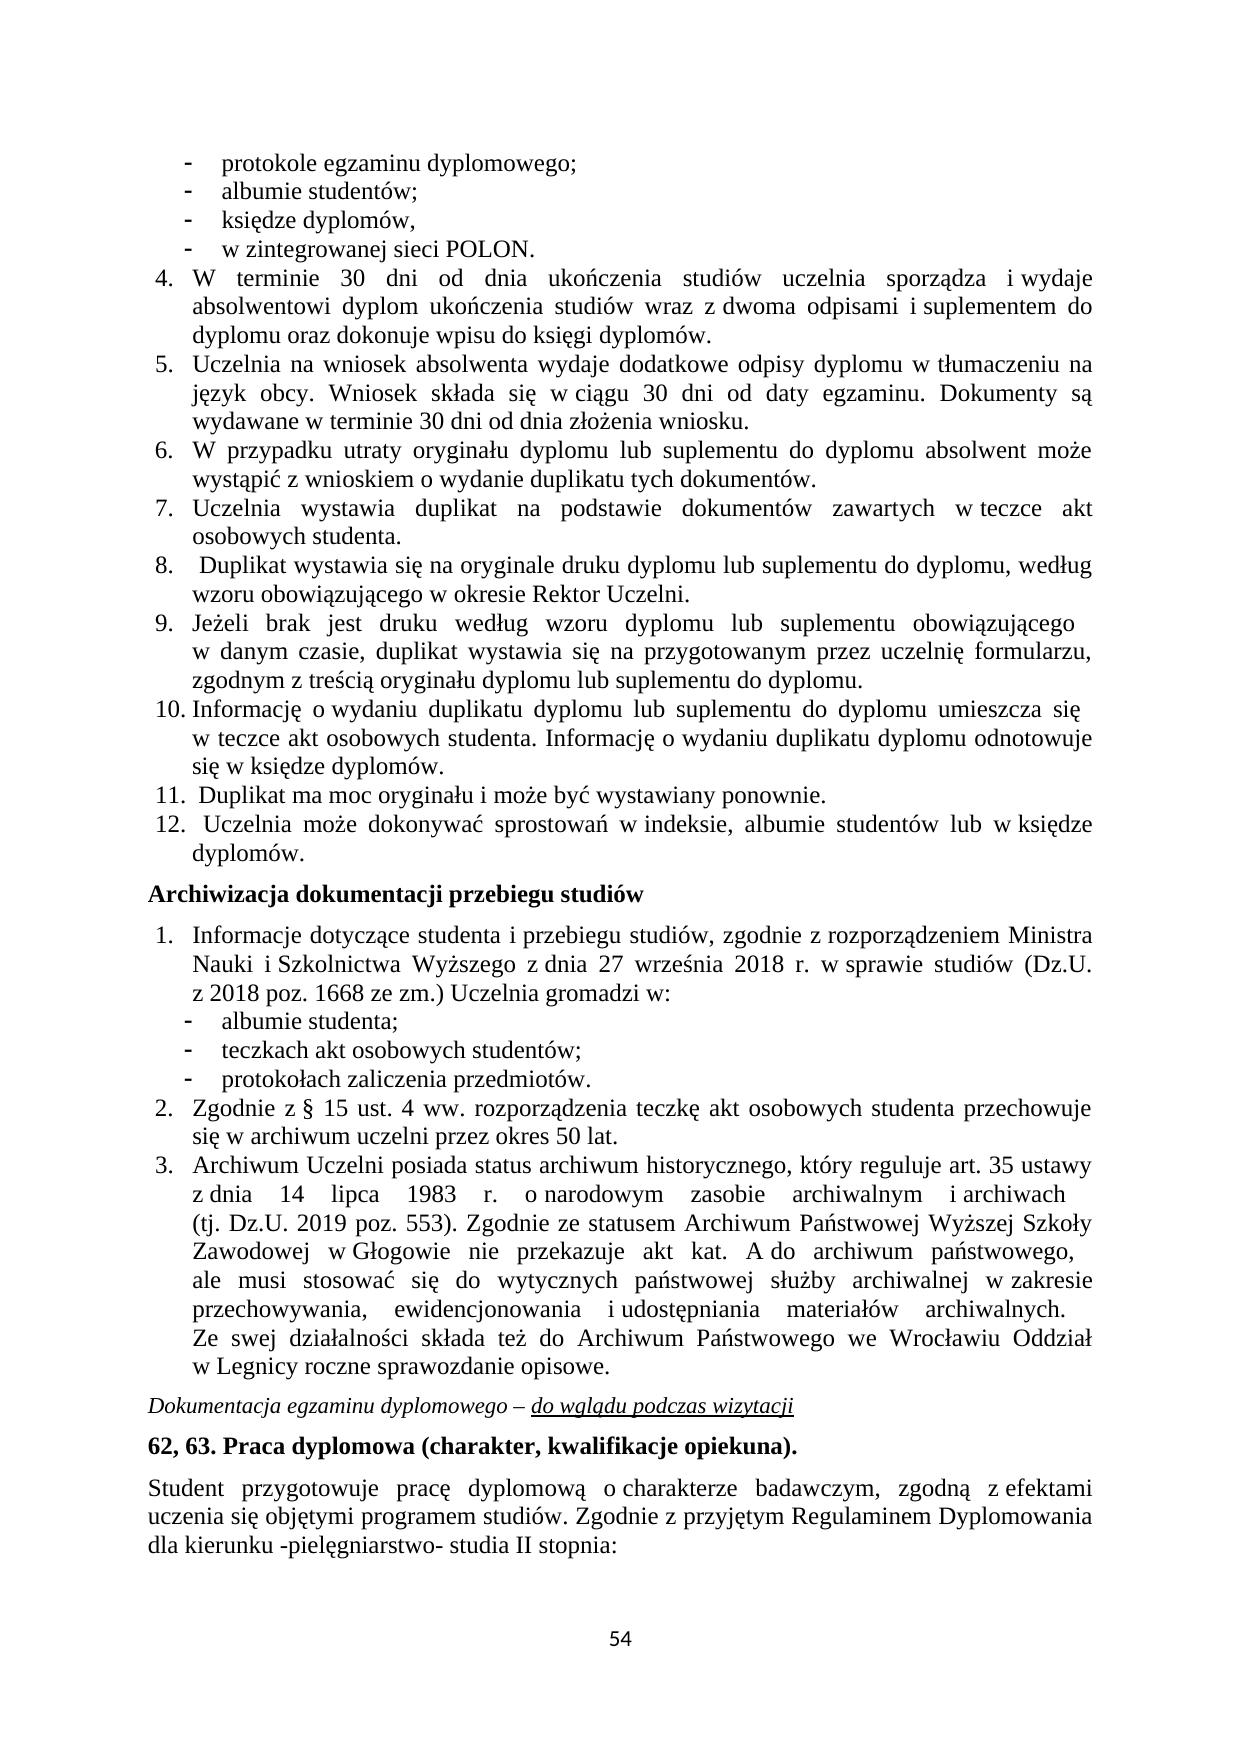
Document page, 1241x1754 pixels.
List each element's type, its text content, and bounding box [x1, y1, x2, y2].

list Zgodnie z § 15 ust. 4 ww. rozporządzenia teczkę akt osobowych studenta przechowuje się w archiwum uczelni przez okres 50 lat. [154, 1093, 1093, 1150]
list Duplikat wystawia się na oryginale druku dyplomu lub suplementu do dyplomu, według wzoru obowiązującego w okresie Rektor Uczelni. [155, 550, 1093, 608]
list albumie studentów; [184, 176, 1113, 205]
list albumie studenta; [184, 1006, 1093, 1035]
list Archiwum Uczelni posiada status archiwum historycznego, który reguluje art. 35 ustawy z dnia 14 lipca 1983 r. o narodowym zasobie archiwalnym i archiwach (tj. Dz.U. 2019 poz. 553). Zgodnie ze statusem Archiwum Państwowej Wyższej Szkoły Zawodowej w Głogowie nie przekazuje akt kat. A do archiwum państwowego, ale musi stosować się do wytycznych państwowej służby archiwalnej w zakresie przechowywania, ewidencjonowania i udostępniania materiałów archiwalnych. Ze swej działalności składa też do Archiwum Państwowego we Wrocławiu Oddział w Legnicy roczne sprawozdanie opisowe. [155, 1150, 1093, 1380]
list protokole egzaminu dyplomowego; [184, 148, 1093, 176]
list Jeżeli brak jest druku według wzoru dyplomu lub suplementu obowiązującego w danym czasie, duplikat wystawia się na przygotowanym przez uczelnię formularzu, zgodnym z treścią oryginału dyplomu lub suplementu do dyplomu. [155, 608, 1093, 694]
list Informację o wydaniu duplikatu dyplomu lub suplementu do dyplomu umieszcza się w teczce akt osobowych studenta. Informację o wydaniu duplikatu dyplomu odnotowuje się w księdze dyplomów. [155, 694, 1093, 780]
text 62, 63. Praca dyplomowa (charakter, kwalifikacje opiekuna). [148, 1431, 1093, 1460]
list Uczelnia może dokonywać sprostowań w indeksie, albumie studentów lub w księdze dyplomów. [155, 809, 1093, 866]
list W przypadku utraty oryginału dyplomu lub suplementu do dyplomu absolwent może wystąpić z wnioskiem o wydanie duplikatu tych dokumentów. [154, 435, 1093, 493]
list w zintegrowanej sieci POLON. [184, 234, 1113, 263]
list Informacje dotyczące studenta i przebiegu studiów, zgodnie z rozporządzeniem Ministra Nauki i Szkolnictwa Wyższego z dnia 27 września 2018 r. w sprawie studiów (Dz.U. z 2018 poz. 1668 ze zm.) Uczelnia gromadzi w: [155, 920, 1093, 1006]
list księdze dyplomów, [184, 205, 1093, 234]
list teczkach akt osobowych studentów; [184, 1035, 1093, 1064]
list Uczelnia wystawia duplikat na podstawie dokumentów zawartych w teczce akt osobowych studenta. [155, 493, 1093, 550]
text Archiwizacja dokumentacji przebiegu studiów [148, 879, 1093, 908]
list Uczelnia na wniosek absolwenta wydaje dodatkowe odpisy dyplomu w tłumaczeniu na język obcy. Wniosek składa się w ciągu 30 dni od daty egzaminu. Dokumenty są wydawane w terminie 30 dni od dnia złożenia wniosku. [155, 349, 1093, 435]
list protokołach zaliczenia przedmiotów. [184, 1064, 1093, 1093]
list Duplikat ma moc oryginału i może być wystawiany ponownie. [155, 780, 1093, 809]
list W terminie 30 dni od dnia ukończenia studiów uczelnia sporządza i wydaje absolwentowi dyplom ukończenia studiów wraz z dwoma odpisami i suplementem do dyplomu oraz dokonuje wpisu do księgi dyplomów. [155, 263, 1093, 349]
text Student przygotowuje pracę dyplomową o charakterze badawczym, zgodną z efektami uczenia się objętymi programem studiów. Zgodnie z przyjętym Regulaminem Dyplomowania dla kierunku -pielęgniarstwo- studia II stopnia: [148, 1473, 1093, 1559]
text Dokumentacja egzaminu dyplomowego – do wglądu podczas wizytacji [148, 1393, 1093, 1419]
